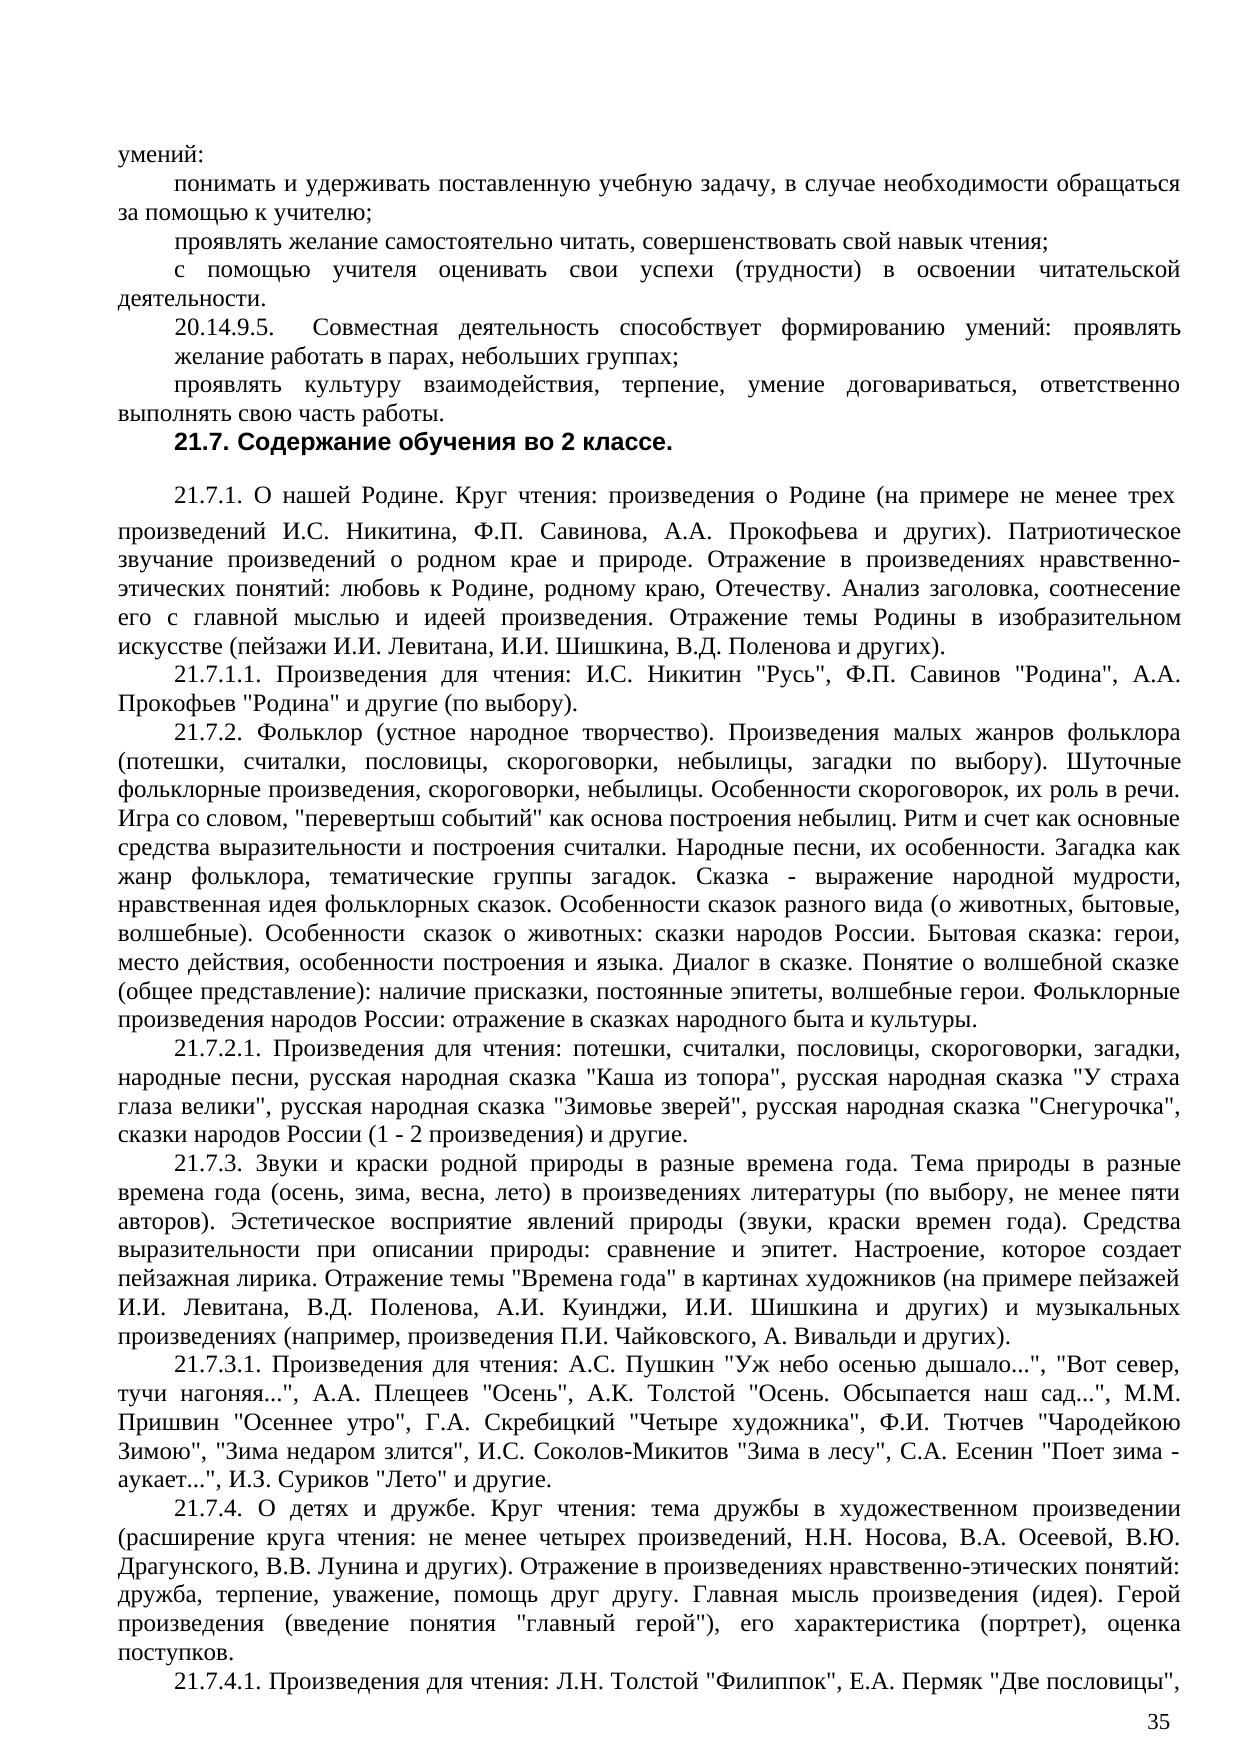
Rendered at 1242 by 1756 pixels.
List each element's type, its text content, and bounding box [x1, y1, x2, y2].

list О нашей Родине. Круг чтения: произведения о Родине (на примере не менее трех [174, 480, 1181, 509]
subtitle Содержание обучения во 2 классе. [174, 427, 1181, 456]
list Совместная деятельность способствует формированию умений: проявлять желание работать в парах, небольших группах; [174, 312, 1181, 369]
list Произведения для чтения: потешки, считалки, пословицы, скороговорки, загадки, народные песни, русская народная сказка "Каша из топора", русская народная сказка "У страха глаза велики", русская народная сказка "Зимовье зверей", русская народная сказка "Снегурочка", сказки народов России (1 - 2 произведения) и другие. [118, 1033, 1181, 1148]
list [118, 139, 1181, 168]
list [118, 1666, 1181, 1694]
text с помощью учителя оценивать свои успехи (трудности) в освоении читательской деятельности. [118, 254, 1181, 312]
text произведений И.С. Никитина, Ф.П. Савинова, А.А. Прокофьева и других). Патриотическое звучание произведений о родном крае и природе. Отражение в произведениях нравственно- этических понятий: любовь к Родине, родному краю, Отечеству. Анализ заголовка, соотнесение его с главной мыслью и идеей произведения. Отражение темы Родины в изобразительном искусстве (пейзажи И.И. Левитана, И.И. Шишкина, В.Д. Поленова и других). [118, 516, 1181, 659]
list О детях и дружбе. Круг чтения: тема дружбы в художественном произведении (расширение круга чтения: не менее четырех произведений, Н.Н. Носова, В.А. Осеевой, В.Ю. Драгунского, В.В. Лунина и других). Отражение в произведениях нравственно-этических понятий: дружба, терпение, уважение, помощь друг другу. Главная мысль произведения (идея). Герой произведения (введение понятия "главный герой"), его характеристика (портрет), оценка поступков. [118, 1493, 1181, 1666]
list Произведения для чтения: И.С. Никитин "Русь", Ф.П. Савинов "Родина", А.А. Прокофьев "Родина" и другие (по выбору). [118, 659, 1181, 717]
list Фольклор (устное народное творчество). Произведения малых жанров фольклора (потешки, считалки, пословицы, скороговорки, небылицы, загадки по выбору). Шуточные фольклорные произведения, скороговорки, небылицы. Особенности скороговорок, их роль в речи. Игра со словом, "перевертыш событий" как основа построения небылиц. Ритм и счет как основные средства выразительности и построения считалки. Народные песни, их особенности. Загадка как жанр фольклора, тематические группы загадок. Сказка - выражение народной мудрости, нравственная идея фольклорных сказок. Особенности сказок разного вида (о животных, бытовые, волшебные). Особенности сказок о животных: сказки народов России. Бытовая сказка: герои, место действия, особенности построения и языка. Диалог в сказке. Понятие о волшебной сказке (общее представление): наличие присказки, постоянные эпитеты, волшебные герои. Фольклорные произведения народов России: отражение в сказках народного быта и культуры. [118, 717, 1181, 1033]
list Звуки и краски родной природы в разные времена года. Тема природы в разные времена года (осень, зима, весна, лето) в произведениях литературы (по выбору, не менее пяти авторов). Эстетическое восприятие явлений природы (звуки, краски времен года). Средства выразительности при описании природы: сравнение и эпитет. Настроение, которое создает пейзажная лирика. Отражение темы "Времена года" в картинах художников (на примере пейзажей И.И. Левитана, В.Д. Поленова, А.И. Куинджи, И.И. Шишкина и других) и музыкальных произведениях (например, произведения П.И. Чайковского, А. Вивальди и других). [118, 1148, 1181, 1349]
text понимать и удерживать поставленную учебную задачу, в случае необходимости обращаться за помощью к учителю; [118, 168, 1181, 226]
text проявлять культуру взаимодействия, терпение, умение договариваться, ответственно выполнять свою часть работы. [118, 369, 1181, 427]
text проявлять желание самостоятельно читать, совершенствовать свой навык чтения; [174, 226, 1181, 254]
list Произведения для чтения: А.С. Пушкин "Уж небо осенью дышало...", "Вот север, тучи нагоняя...", А.А. Плещеев "Осень", А.К. Толстой "Осень. Обсыпается наш сад...", М.М. Пришвин "Осеннее утро", Г.А. Скребицкий "Четыре художника", Ф.И. Тютчев "Чародейкою Зимою", "Зима недаром злится", И.С. Соколов-Микитов "Зима в лесу", С.А. Есенин "Поет зима - аукает...", И.З. Суриков "Лето" и другие. [118, 1349, 1181, 1493]
